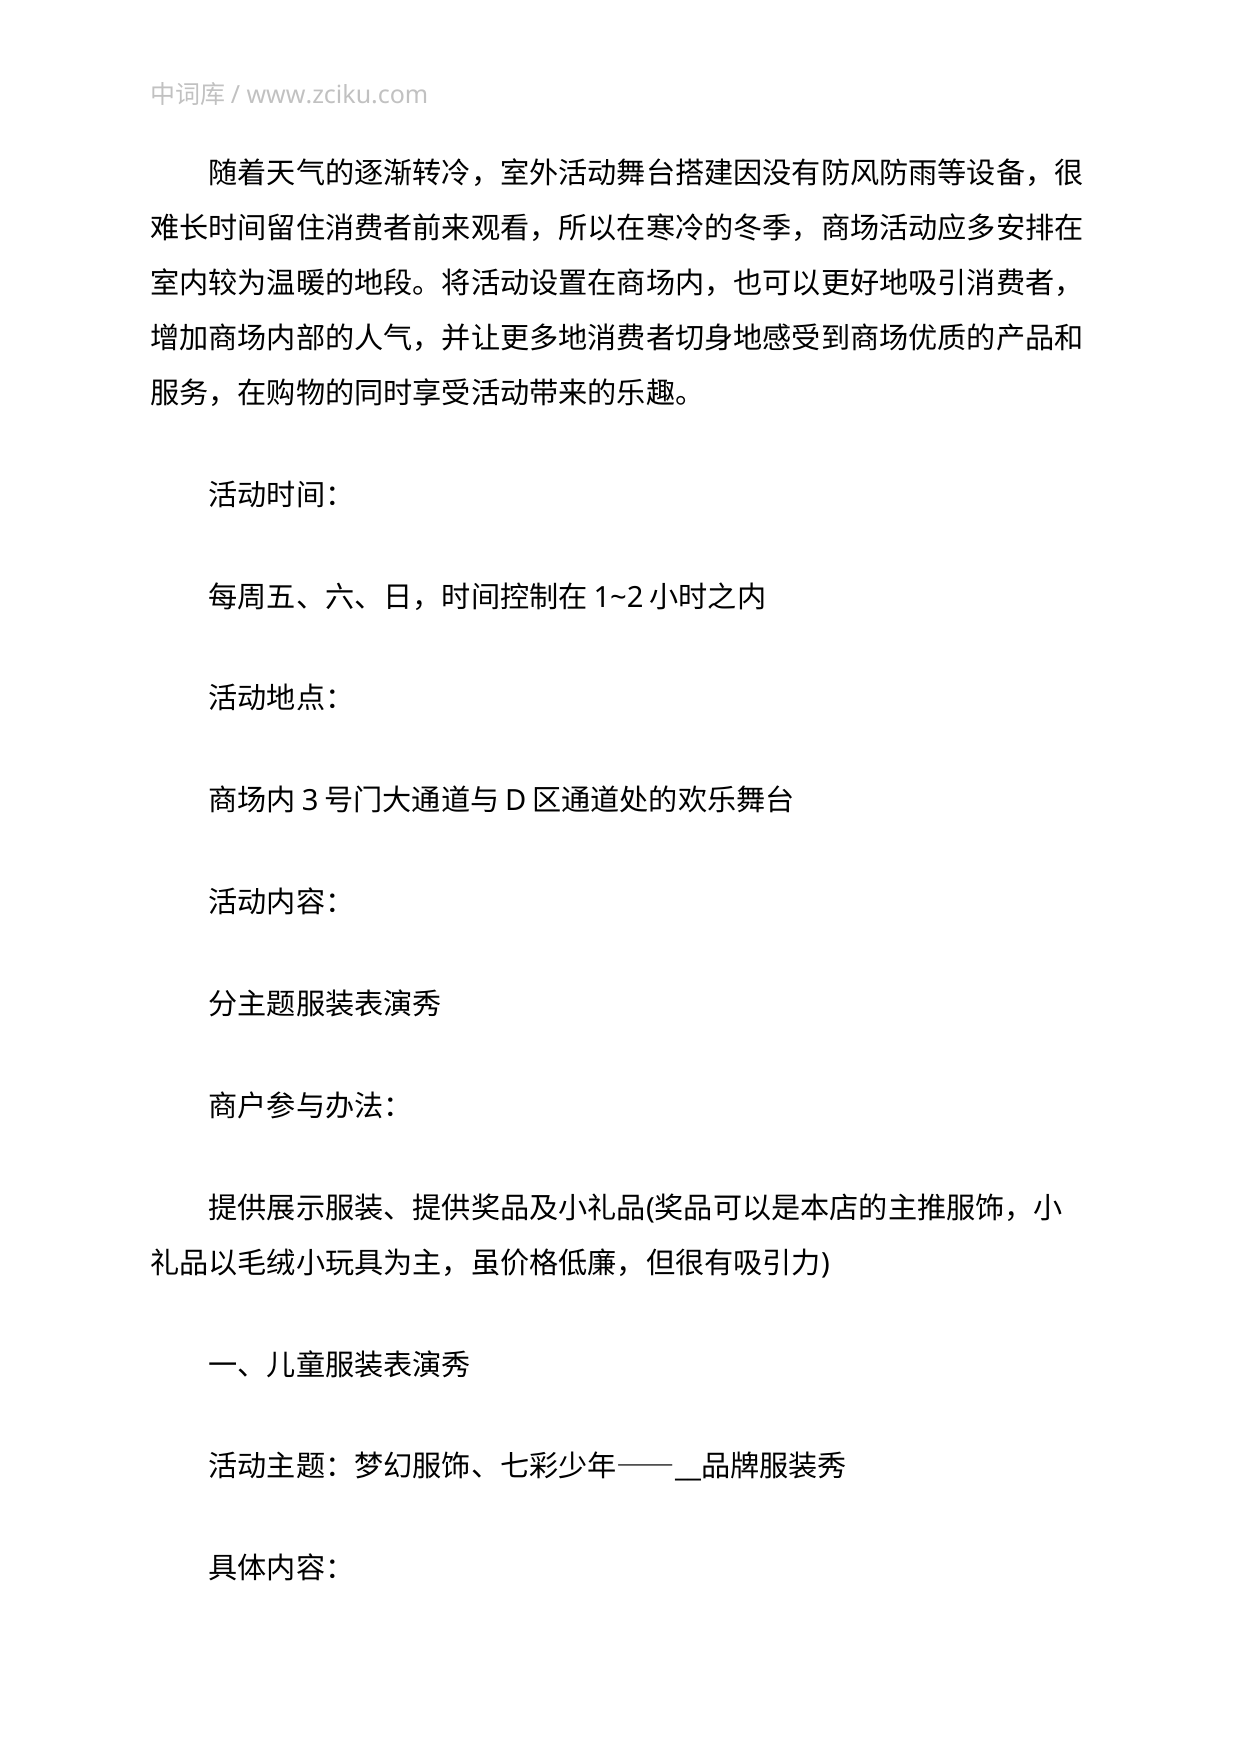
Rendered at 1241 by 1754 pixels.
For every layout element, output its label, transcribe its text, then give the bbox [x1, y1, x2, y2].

text 商场内3号门大通道与D区通道处的欢乐舞台 [150, 777, 1090, 819]
text 具体内容： [150, 1545, 1090, 1587]
text 活动主题：梦幻服饰、七彩少年——__品牌服装秀 [150, 1443, 1090, 1485]
text 商户参与办法： [150, 1082, 1090, 1125]
text 每周五、六、日，时间控制在1~2小时之内 [150, 573, 1090, 616]
text 活动地点： [150, 675, 1090, 717]
text 一、儿童服装表演秀 [150, 1341, 1090, 1383]
text 活动内容： [150, 879, 1090, 921]
text 活动时间： [150, 471, 1090, 514]
text 随着天气的逐渐转冷，室外活动舞台搭建因没有防风防雨等设备，很难长时间留住消费者前来观看，所以在寒冷的冬季，商场活动应多安排在室内较为温暖的地段。将活动设置在商场内，也可以更好地吸引消费者，增加商场内部的人气，并让更多地消费者切身地感受到商场优质的产品和服务，在购物的同时享受活动带来的乐趣。 [150, 150, 1090, 412]
text 提供展示服装、提供奖品及小礼品(奖品可以是本店的主推服饰，小礼品以毛绒小玩具为主，虽价格低廉，但很有吸引力) [150, 1184, 1090, 1282]
text 分主题服装表演秀 [150, 981, 1090, 1023]
